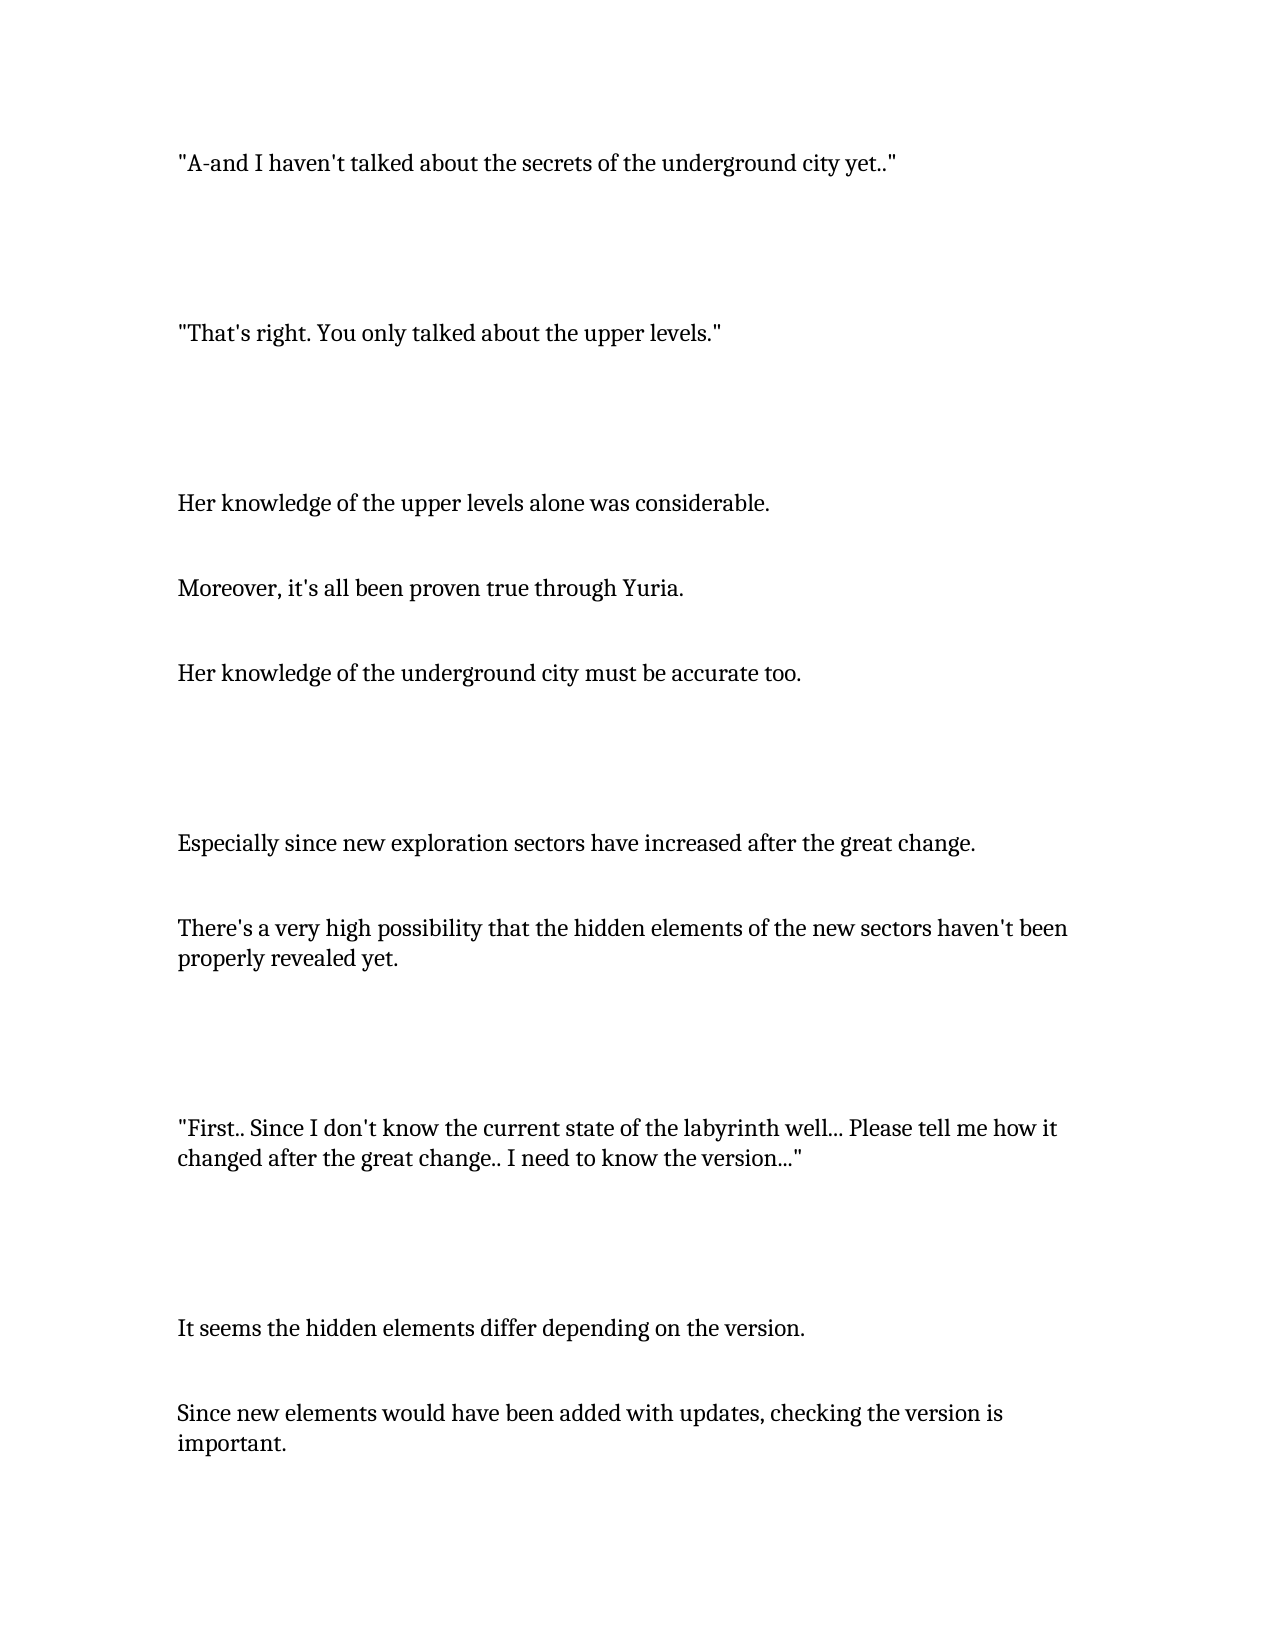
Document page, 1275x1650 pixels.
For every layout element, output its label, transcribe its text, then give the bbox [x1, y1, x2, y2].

text Since new elements would have been added with updates, checking the version is important. [177, 1398, 1098, 1488]
text There's a very high possibility that the hidden elements of the new sectors haven't been properly revealed yet. [177, 913, 1098, 1003]
text Her knowledge of the underground city must be accurate too. [177, 658, 1098, 718]
text It seems the hidden elements differ depending on the version. [177, 1313, 1098, 1373]
text Moreover, it's all been proven true through Yuria. [177, 573, 1098, 633]
text Her knowledge of the upper levels alone was considerable. [177, 488, 1098, 548]
text Especially since new exploration sectors have increased after the great change. [177, 828, 1098, 888]
text "A-and I haven't talked about the secrets of the underground city yet.." [177, 148, 1098, 208]
text "First.. Since I don't know the current state of the labyrinth well... Please tell me how it changed after the great change.. I need to know the version..." [177, 1113, 1098, 1203]
text "That's right. You only talked about the upper levels." [177, 318, 1098, 378]
